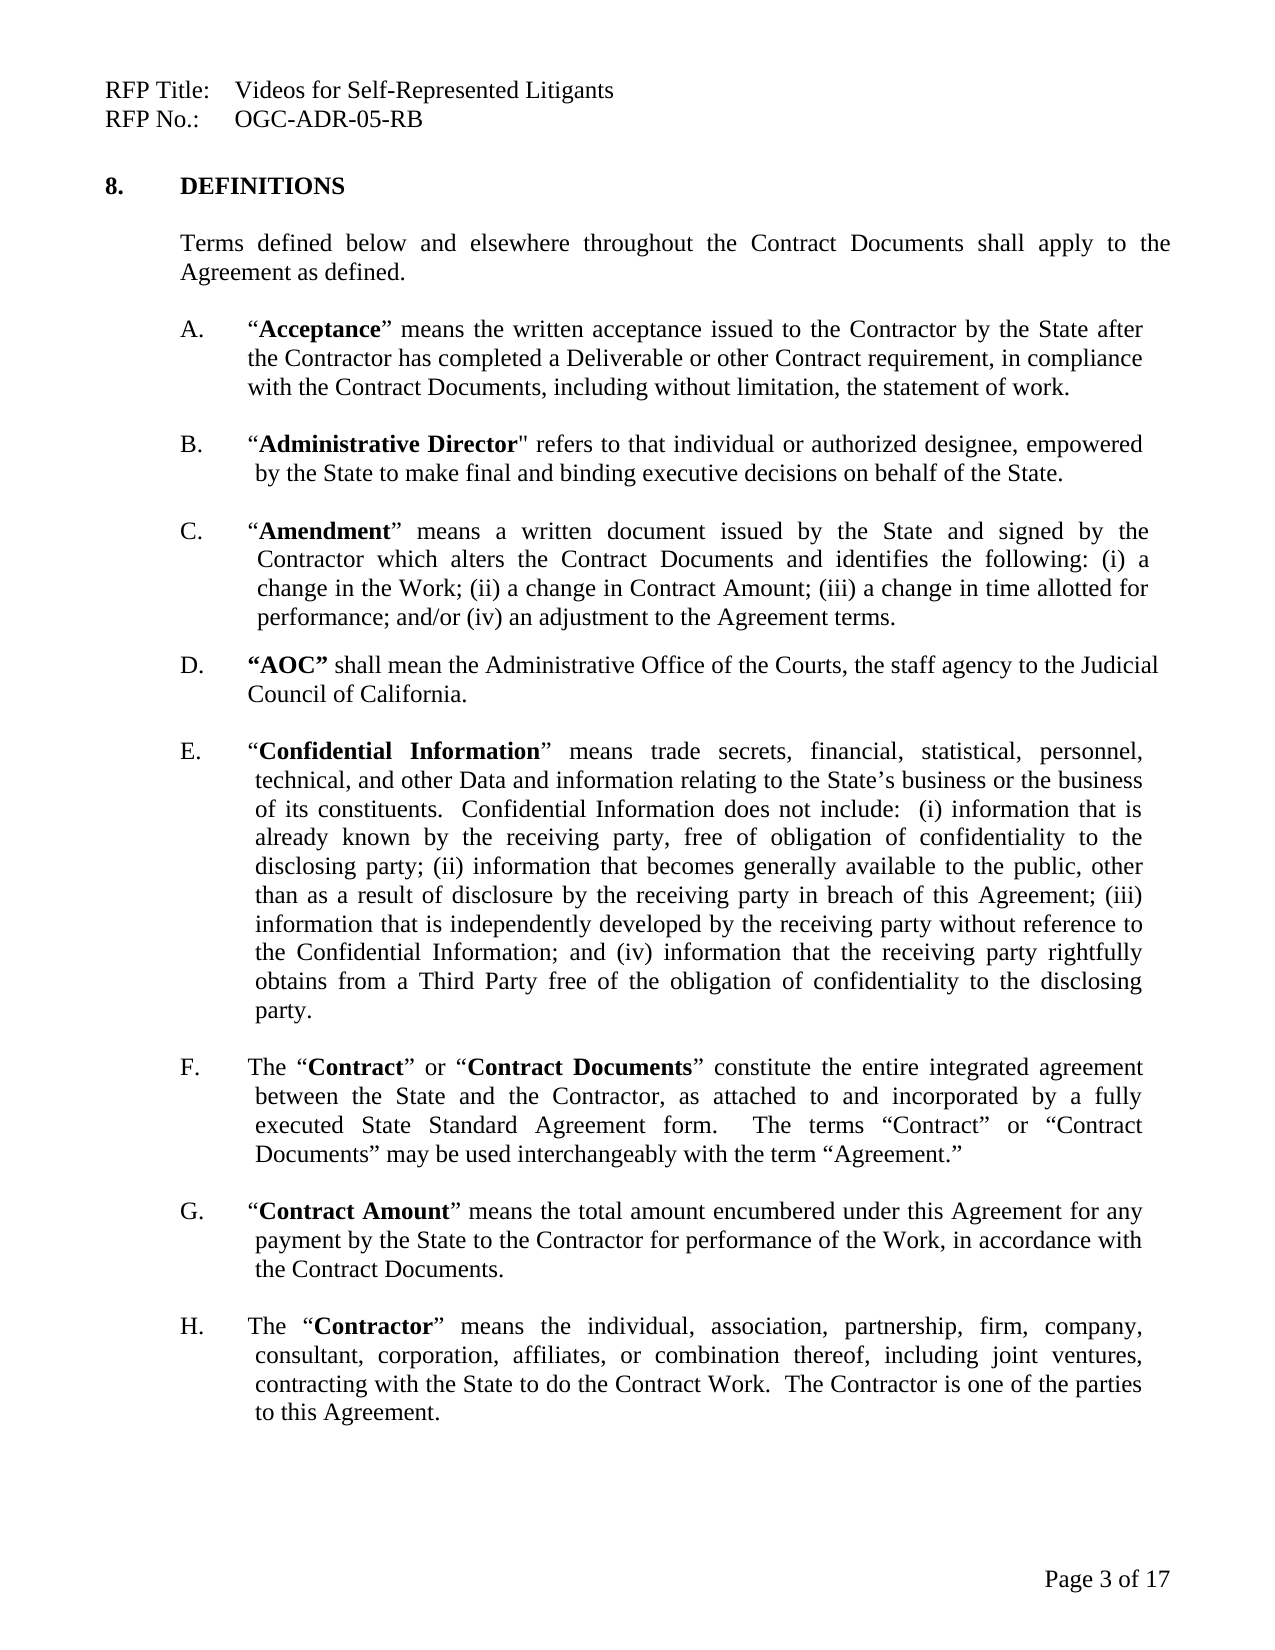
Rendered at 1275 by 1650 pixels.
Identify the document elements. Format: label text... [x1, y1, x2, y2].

text “Contract Amount” means the total amount encumbered under this Agreement for any payment by the State to the Contractor for performance of the Work, in accordance with the Contract Documents. [180, 1196, 1144, 1282]
text “Administrative Director" refers to that individual or authorized designee, empowered by the State to make final and binding executive decisions on behalf of the State. [180, 429, 1144, 487]
list “Acceptance” means the written acceptance issued to the Contractor by the State after the Contractor has completed a Deliverable or other Contract requirement, in compliance with the Contract Documents, including without limitation, the statement of work. [180, 314, 1144, 401]
text “Amendment” means a written document issued by the State and signed by the Contractor which alters the Contract Documents and identifies the following: (i) a change in the Work; (ii) a change in Contract Amount; (iii) a change in time allotted for performance; and/or (iv) an adjustment to the Agreement terms. [180, 516, 1151, 631]
text “Confidential Information” means trade secrets, financial, statistical, personnel, technical, and other Data and information relating to the State’s business or the business of its constituents. Confidential Information does not include: (i) information that is already known by the receiving party, free of obligation of confidentiality to the disclosing party; (ii) information that becomes generally available to the public, other than as a result of disclosure by the receiving party in breach of this Agreement; (iii) information that is independently developed by the receiving party without reference to the Confidential Information; and (iv) information that the receiving party rightfully obtains from a Third Party free of the obligation of confidentiality to the disclosing party. [180, 736, 1144, 1024]
subtitle Terms defined below and elsewhere throughout the Contract Documents shall apply to the Agreement as defined. [180, 228, 1172, 286]
text The “Contractor” means the individual, association, partnership, firm, company, consultant, corporation, affiliates, or combination thereof, including joint ventures, contracting with the State to do the Contract Work. The Contractor is one of the parties to this Agreement. [180, 1311, 1144, 1426]
text “AOC” shall mean the Administrative Office of the Courts, the staff agency to the Judicial Council of California. [180, 650, 1170, 707]
text DEFINITIONS [105, 171, 1170, 199]
text The “Contract” or “Contract Documents” constitute the entire integrated agreement between the State and the Contractor, as attached to and incorporated by a fully executed State Standard Agreement form. The terms “Contract” or “Contract Documents” may be used interchangeably with the term “Agreement.” [180, 1052, 1144, 1167]
